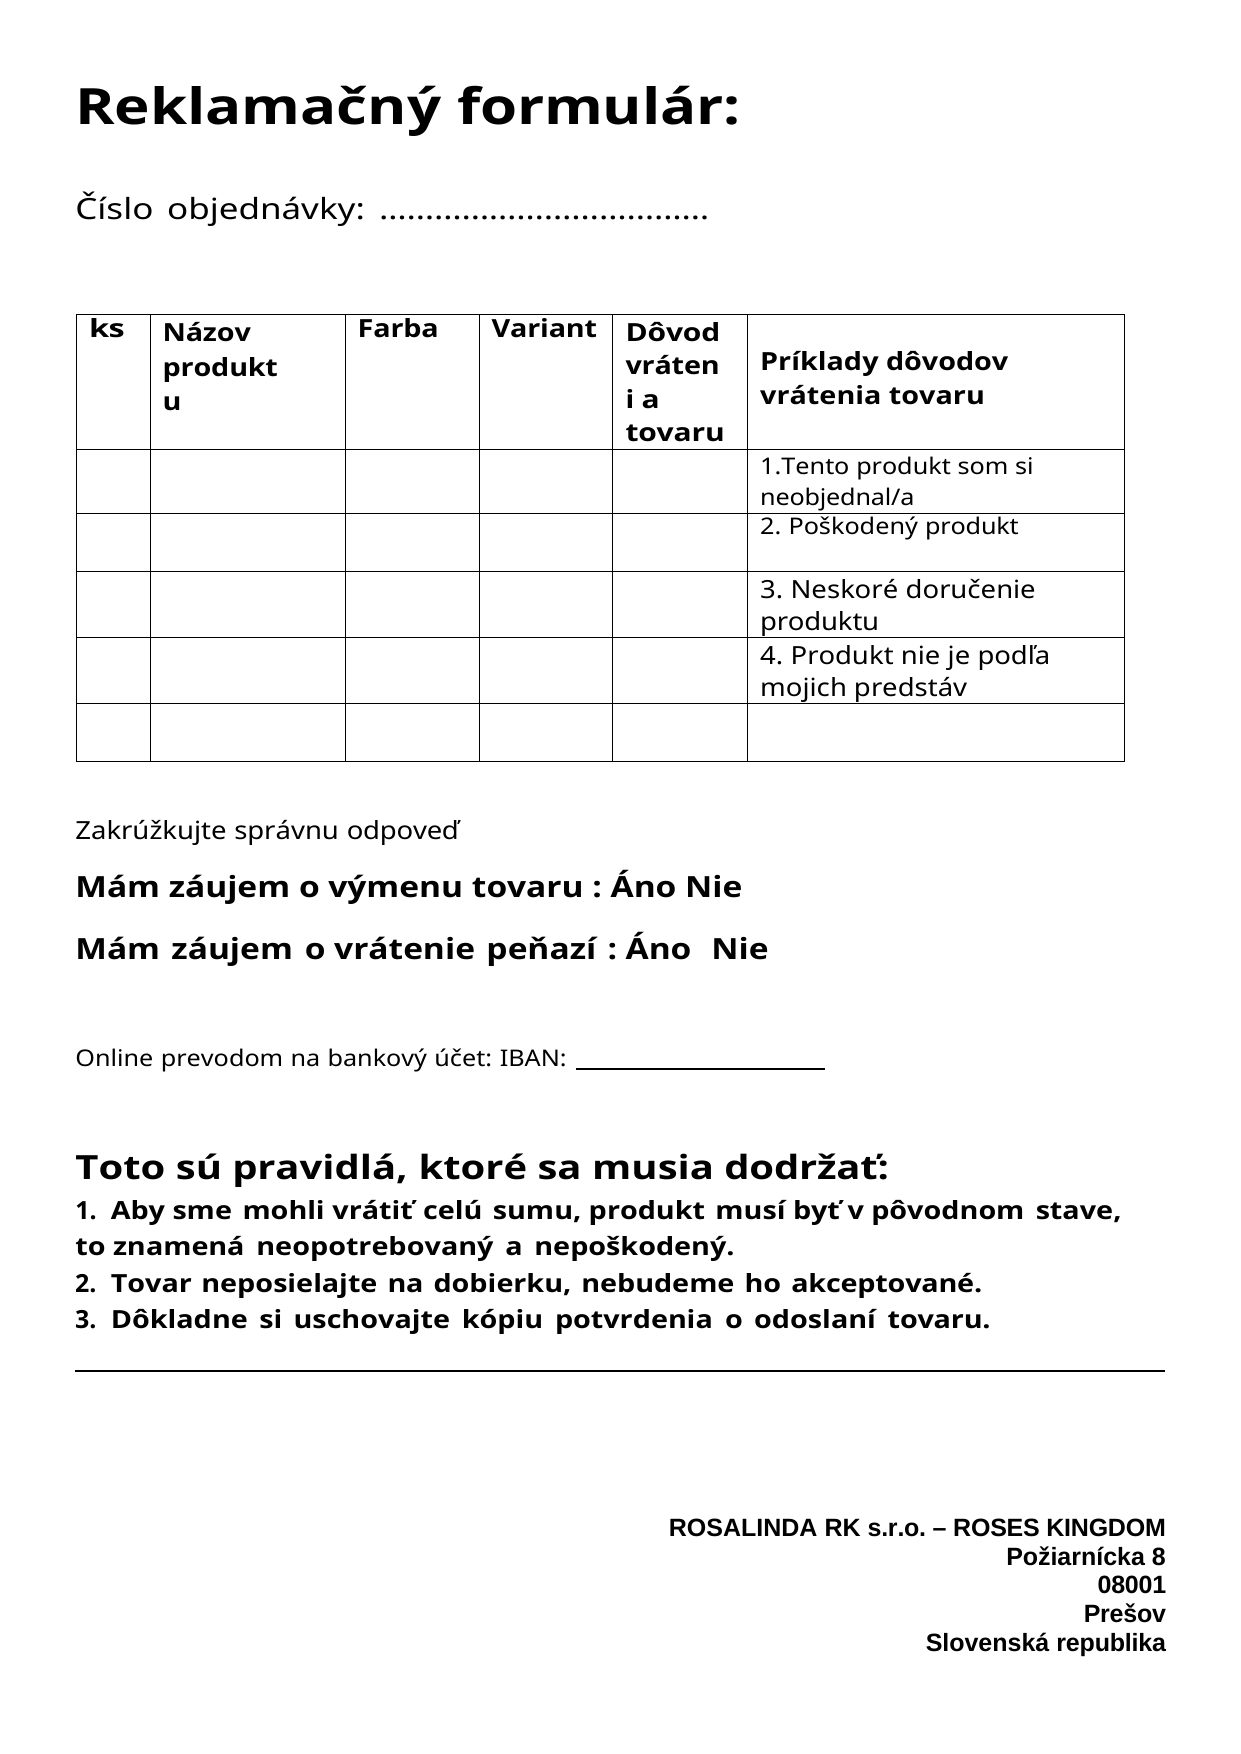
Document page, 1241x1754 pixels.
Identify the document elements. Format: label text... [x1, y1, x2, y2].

table_cell [748, 704, 1124, 761]
table_cell [613, 450, 747, 512]
table_header Variant [480, 315, 612, 449]
table_cell [151, 450, 345, 512]
table_cell [346, 514, 479, 571]
table_cell [346, 450, 479, 512]
list Aby sme mohli vrátiť celú sumu, produkt musí byť v pôvodnom stave, to znamená neopotrebovaný a nepoškodený. [75, 1193, 1126, 1263]
table_cell 3. Neskoré doručenie produktu [748, 572, 1124, 637]
list Dôkladne si uschovajte kópiu potvrdenia o odoslaní tovaru. [75, 1302, 1178, 1336]
table_cell [77, 572, 150, 637]
table_cell [613, 638, 747, 703]
text Online prevodom na bankový účet: IBAN: [75, 1042, 1178, 1073]
table_cell [346, 638, 479, 703]
text 08001 [62, 1571, 1166, 1599]
text Mám záujem o výmenu tovaru : Áno Nie Mám záujem o vrátenie peňazí : Áno Nie [75, 866, 771, 968]
table_cell [346, 704, 479, 761]
table_cell [77, 704, 150, 761]
table_header Farba [346, 315, 479, 449]
table_cell [346, 572, 479, 637]
text Toto sú pravidlá, ktoré sa musia dodržať: [75, 1143, 1178, 1189]
table_cell [613, 704, 747, 761]
table_header ks [77, 315, 150, 449]
list Tovar neposielajte na dobierku, nebudeme ho akceptované. [75, 1266, 1178, 1299]
table_cell [77, 450, 150, 512]
table_header Názov produktu [151, 315, 345, 449]
table_cell [77, 638, 150, 703]
table_cell [613, 572, 747, 637]
table_cell [77, 514, 150, 571]
table_cell [151, 572, 345, 637]
table_cell 1.Tento produkt som si neobjednal/a [748, 450, 1124, 512]
table_cell [151, 514, 345, 571]
table_cell 2. Poškodený produkt [748, 514, 1124, 571]
table_cell [480, 704, 612, 761]
table_cell [613, 514, 747, 571]
table_cell [480, 450, 612, 512]
title Reklamačný formulár: [75, 71, 1178, 139]
table_cell 4. Produkt nie je podľa mojich predstáv [748, 638, 1124, 703]
table_header Príklady dôvodov vrátenia tovaru [748, 315, 1124, 449]
text ROSALINDA RK s.r.o. – ROSES KINGDOM [62, 1513, 1166, 1542]
text Prešov Slovenská republika [925, 1600, 1166, 1656]
text Číslo objednávky: ……………………………… [75, 188, 1178, 228]
table_cell [151, 638, 345, 703]
text Zakrúžkujte správnu odpoveď [75, 813, 1178, 847]
table_cell [151, 704, 345, 761]
table_header Dôvod vráteni a tovaru [613, 315, 747, 449]
table_cell [480, 638, 612, 703]
table_cell [480, 572, 612, 637]
table_cell [480, 514, 612, 571]
text Požiarnícka 8 [62, 1542, 1166, 1571]
